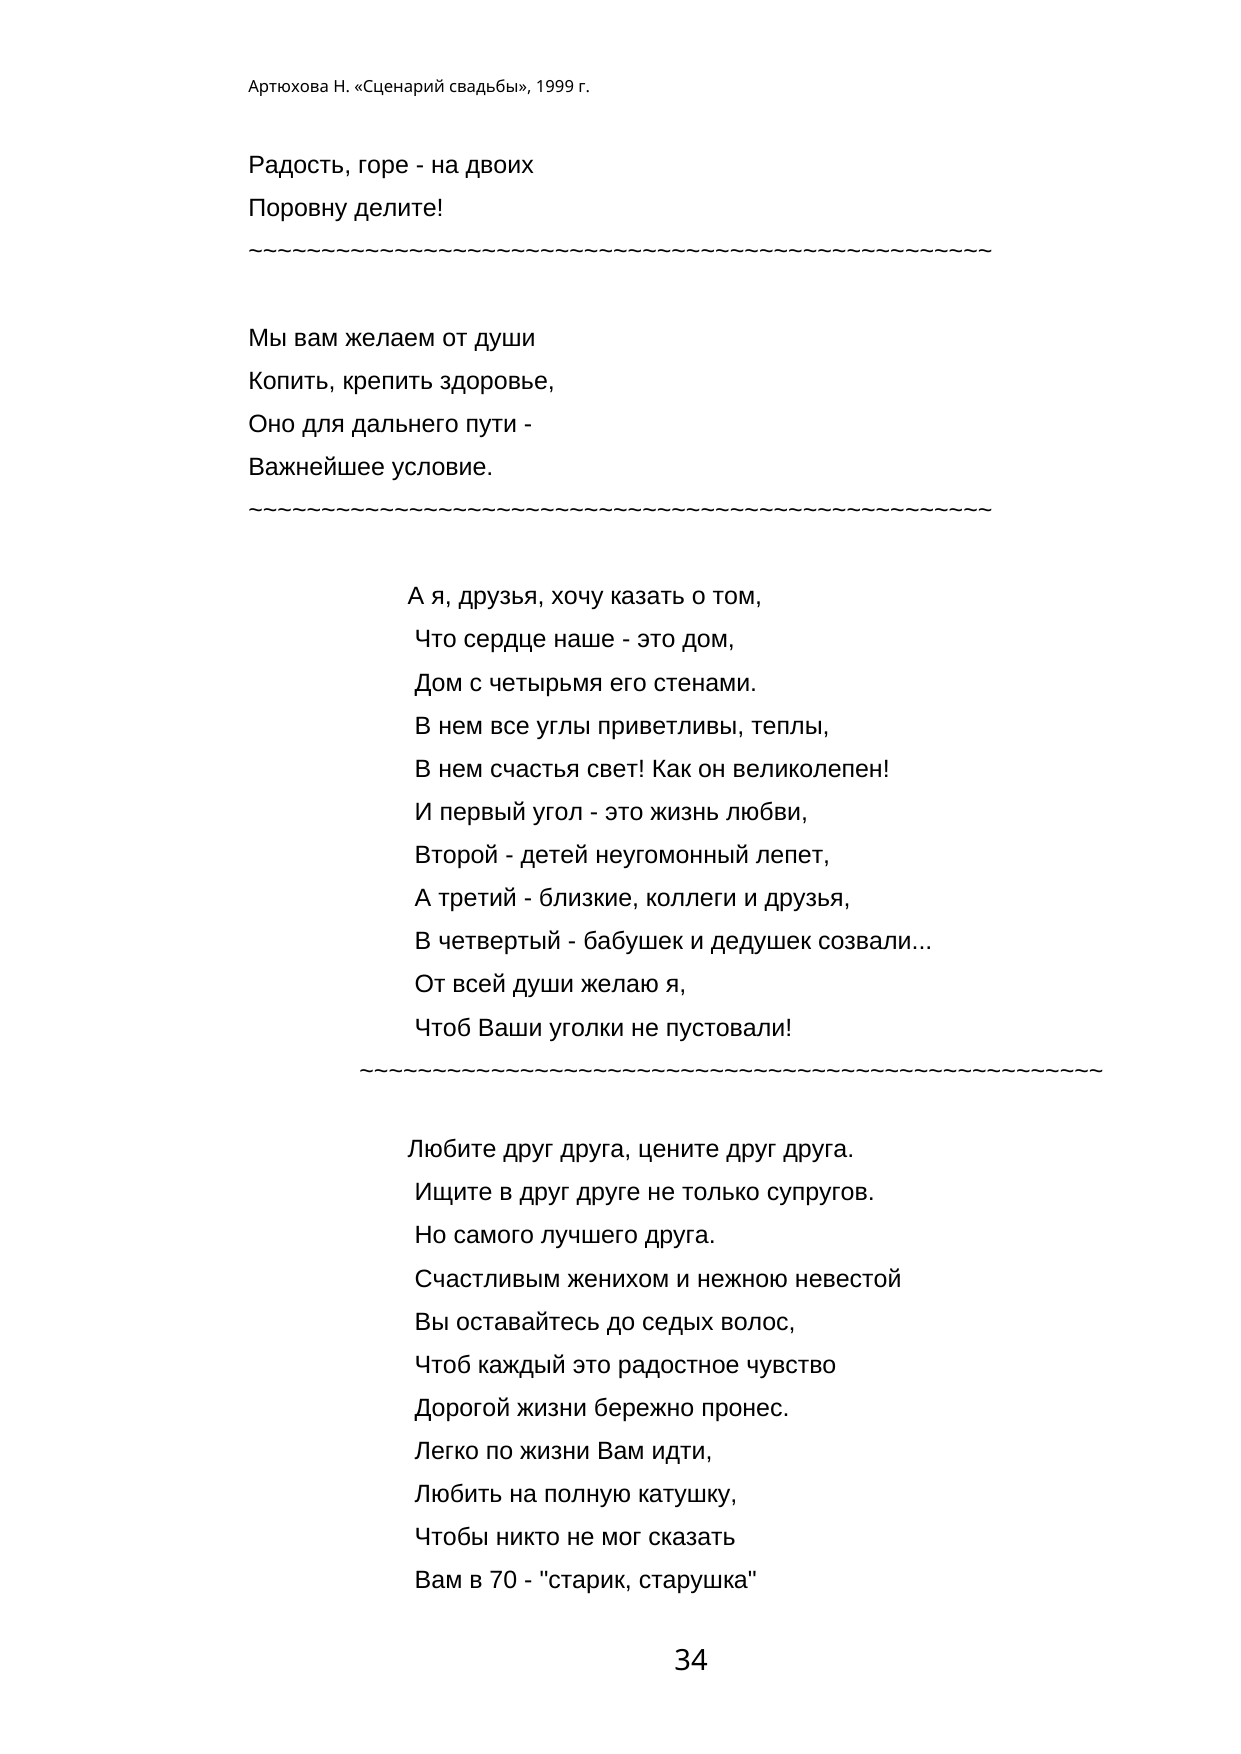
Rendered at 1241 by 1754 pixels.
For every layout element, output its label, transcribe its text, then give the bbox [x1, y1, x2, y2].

text Чтобы никто не мог сказать [189, 1522, 1134, 1551]
text Вам в 70 - "старик, старушка" [189, 1565, 1134, 1594]
text Второй - детей неугомонный лепет, [189, 840, 1134, 869]
text Чтоб Ваши уголки не пустовали! [189, 1012, 1134, 1041]
text В нем счастья свет! Как он великолепен! [189, 754, 1134, 782]
text Счастливым женихом и нежною невестой [189, 1263, 1134, 1292]
text А третий - близкие, коллеги и друзья, [189, 883, 1134, 912]
text Чтоб каждый это радостное чувство [189, 1350, 1134, 1378]
text Но самого лучшего друга. [189, 1220, 1134, 1249]
text ~~~~~~~~~~~~~~~~~~~~~~~~~~~~~~~~~~~~~~~~~~~~~~~~~~~ [189, 495, 1134, 524]
text Легко по жизни Вам идти, [189, 1436, 1134, 1465]
text Что сердце наше - это дом, [189, 624, 1134, 653]
text Дом с четырьмя его стенами. [189, 667, 1134, 696]
text В нем все углы приветливы, теплы, [189, 711, 1134, 739]
text А я, друзья, хочу казать о том, [189, 581, 1134, 610]
text В четвертый - бабушек и дедушек созвали... [189, 926, 1134, 955]
text Поровну делите! [189, 193, 1134, 222]
text ~~~~~~~~~~~~~~~~~~~~~~~~~~~~~~~~~~~~~~~~~~~~~~~~~~~ [189, 1056, 1134, 1084]
text Радость, горе - на двоих [189, 150, 1134, 179]
text Вы оставайтесь до седых волос, [189, 1307, 1134, 1335]
text От всей души желаю я, [189, 969, 1134, 998]
text Мы вам желаем от души [189, 322, 1134, 351]
text Оно для дальнего пути - [189, 409, 1134, 437]
text И первый угол - это жизнь любви, [189, 797, 1134, 826]
text Важнейшее условие. [189, 452, 1134, 481]
text Дорогой жизни бережно пронес. [189, 1393, 1134, 1422]
text Ищите в друг друге не только супругов. [189, 1177, 1134, 1206]
text Любите друг друга, цените друг друга. [189, 1134, 1134, 1163]
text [189, 236, 1134, 265]
text Любить на полную катушку, [189, 1479, 1134, 1508]
text Копить, крепить здоровье, [189, 366, 1134, 394]
